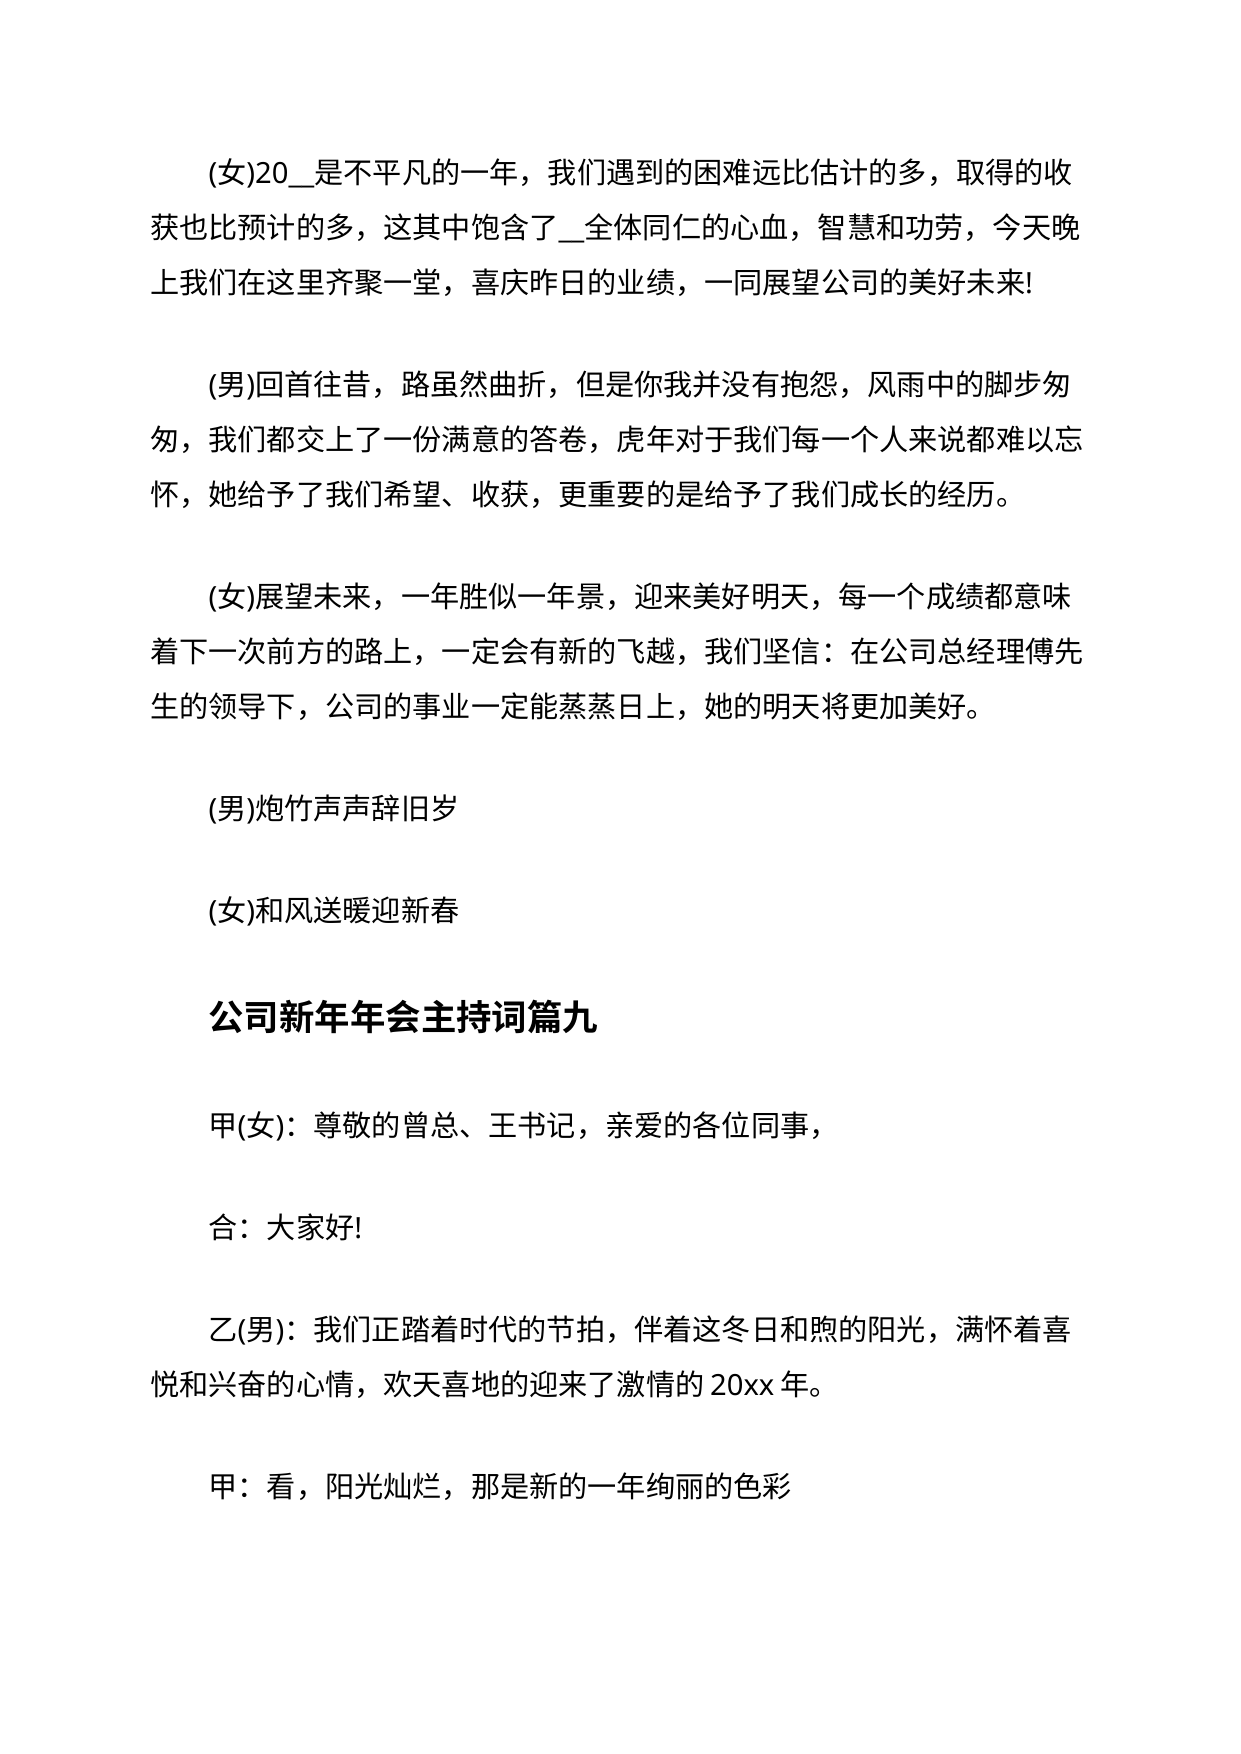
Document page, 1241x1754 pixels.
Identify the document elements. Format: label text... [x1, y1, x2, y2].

text (男)回首往昔，路虽然曲折，但是你我并没有抱怨，风雨中的脚步匆匆，我们都交上了一份满意的答卷，虎年对于我们每一个人来说都难以忘怀，她给予了我们希望、收获，更重要的是给予了我们成长的经历。 [150, 362, 1090, 514]
text (女)和风送暖迎新春 [150, 887, 1090, 930]
text (女)20__是不平凡的一年，我们遇到的困难远比估计的多，取得的收获也比预计的多，这其中饱含了__全体同仁的心血，智慧和功劳，今天晚上我们在这里齐聚一堂，喜庆昨日的业绩，一同展望公司的美好未来! [150, 150, 1090, 302]
text (女)展望未来，一年胜似一年景，迎来美好明天，每一个成绩都意味着下一次前方的路上，一定会有新的飞越，我们坚信：在公司总经理傅先生的领导下，公司的事业一定能蒸蒸日上，她的明天将更加美好。 [150, 574, 1090, 726]
text 甲(女)：尊敬的曾总、王书记，亲爱的各位同事， [150, 1103, 1090, 1145]
text 合：大家好! [150, 1205, 1090, 1247]
text (男)炮竹声声辞旧岁 [150, 785, 1090, 828]
text 甲：看，阳光灿烂，那是新的一年绚丽的色彩 [150, 1464, 1090, 1506]
text 公司新年年会主持词篇九 [150, 989, 1090, 1041]
text 乙(男)：我们正踏着时代的节拍，伴着这冬日和煦的阳光，满怀着喜悦和兴奋的心情，欢天喜地的迎来了激情的20xx年。 [150, 1307, 1090, 1404]
